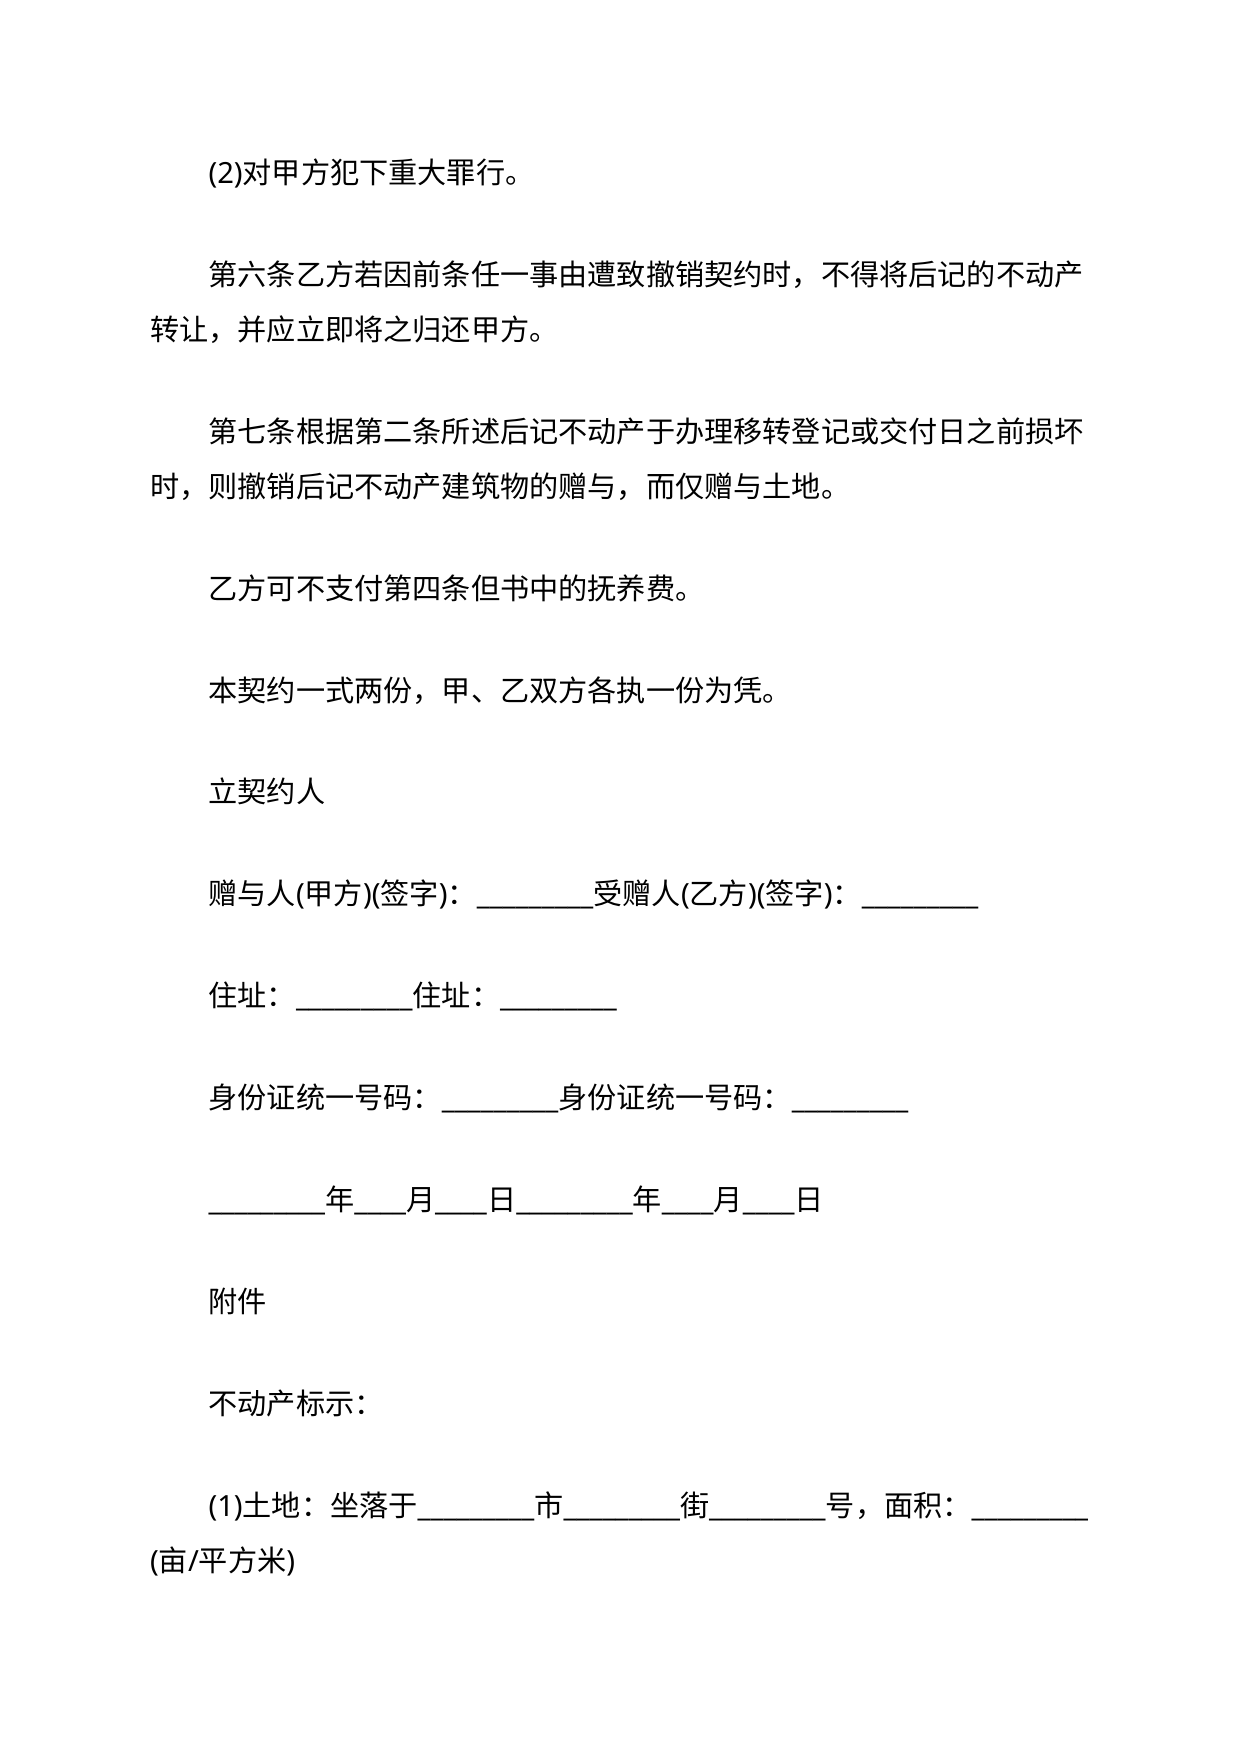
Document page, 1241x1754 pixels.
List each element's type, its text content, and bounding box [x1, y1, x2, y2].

text 住址：_________住址：_________ [150, 973, 1090, 1015]
text 第六条乙方若因前条任一事由遭致撤销契约时，不得将后记的不动产转让，并应立即将之归还甲方。 [150, 252, 1090, 349]
text 赠与人(甲方)(签字)：_________受赠人(乙方)(签字)：_________ [150, 871, 1090, 913]
text 不动产标示： [150, 1380, 1090, 1423]
text 附件 [150, 1278, 1090, 1321]
text (2)对甲方犯下重大罪行。 [150, 150, 1090, 192]
text 身份证统一号码：_________身份证统一号码：_________ [150, 1074, 1090, 1117]
text 第七条根据第二条所述后记不动产于办理移转登记或交付日之前损坏时，则撤销后记不动产建筑物的赠与，而仅赠与土地。 [150, 409, 1090, 506]
text (1)土地：坐落于_________市_________街_________号，面积：_________(亩/平方米) [150, 1482, 1090, 1579]
text _________年____月____日_________年____月____日 [150, 1177, 1090, 1219]
text 立契约人 [150, 769, 1090, 811]
text 乙方可不支付第四条但书中的抚养费。 [150, 565, 1090, 608]
text 本契约一式两份，甲、乙双方各执一份为凭。 [150, 667, 1090, 709]
